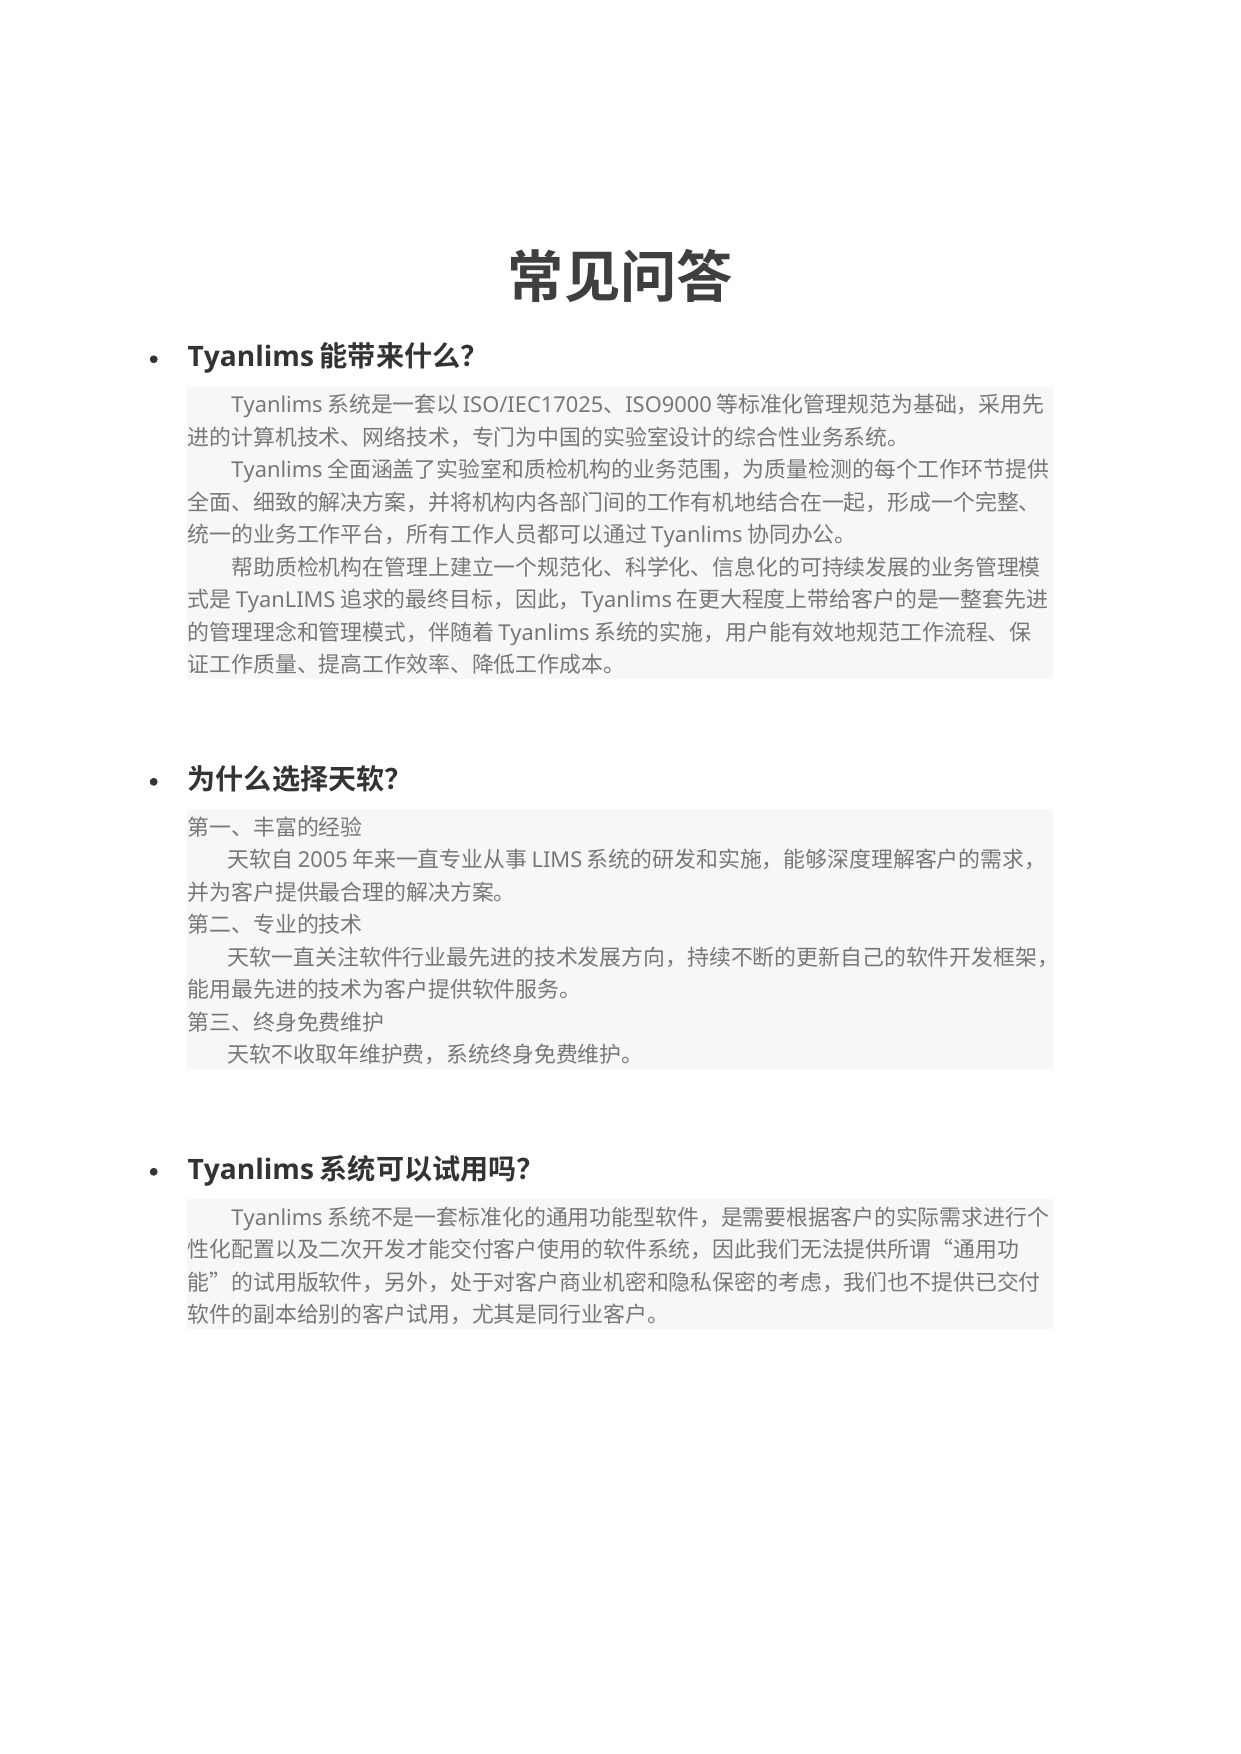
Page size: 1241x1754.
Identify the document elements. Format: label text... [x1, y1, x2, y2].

list 为什么选择天软？ [150, 744, 1053, 809]
list Tyanlims系统可以试用吗？ [150, 1134, 1053, 1199]
text Tyanlims全面涵盖了实验室和质检机构的业务范围，为质量检测的每个工作环节提供全面、细致的解决方案，并将机构内各部门间的工作有机地结合在一起，形成一个完整、统一的业务工作平台，所有工作人员都可以通过Tyanlims协同办公。 [187, 452, 1053, 549]
text Tyanlims系统不是一套标准化的通用功能型软件，是需要根据客户的实际需求进行个性化配置以及二次开发才能交付客户使用的软件系统，因此我们无法提供所谓“通用功能”的试用版软件，另外，处于对客户商业机密和隐私保密的考虑，我们也不提供已交付软件的副本给别的客户试用，尤其是同行业客户。 [187, 1199, 1053, 1329]
text Tyanlims系统是一套以ISO/IEC17025、ISO9000等标准化管理规范为基础，采用先进的计算机技术、网络技术，专门为中国的实验室设计的综合性业务系统。 [187, 387, 1053, 452]
text 常见问答 [187, 224, 1053, 322]
text 帮助质检机构在管理上建立一个规范化、科学化、信息化的可持续发展的业务管理模式是TyanLIMS追求的最终目标，因此，Tyanlims在更大程度上带给客户的是一整套先进的管理理念和管理模式，伴随着Tyanlims系统的实施，用户能有效地规范工作流程、保证工作质量、提高工作效率、降低工作成本。 [187, 549, 1053, 679]
list Tyanlims能带来什么？ [150, 322, 1053, 387]
text 第一、丰富的经验 天软自2005年来一直专业从事LIMS系统的研发和实施，能够深度理解客户的需求，并为客户提供最合理的解决方案。 第二、专业的技术 天软一直关注软件行业最先进的技术发展方向，持续不断的更新自己的软件开发框架，能用最先进的技术为客户提供软件服务。 第三、终身免费维护 天软不收取年维护费，系统终身免费维护。 [187, 809, 1053, 1069]
